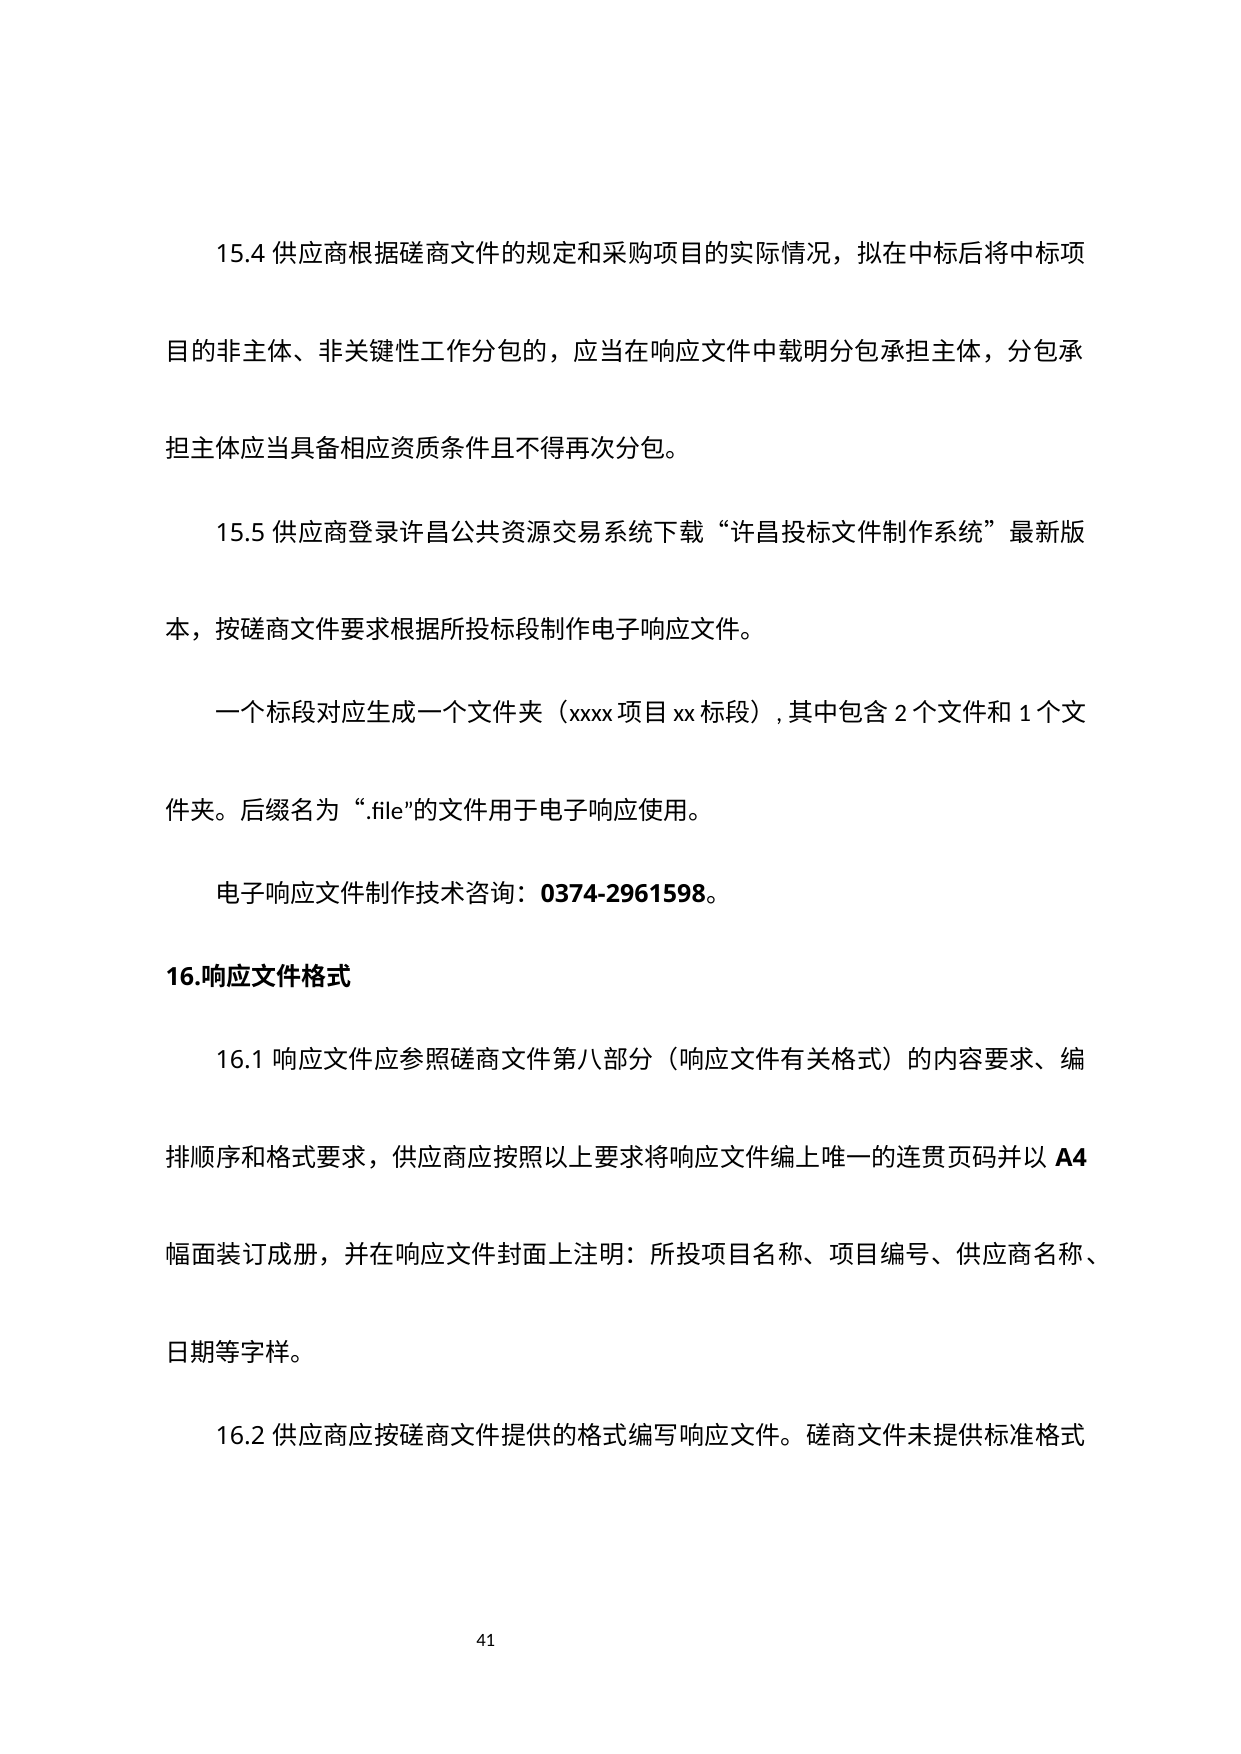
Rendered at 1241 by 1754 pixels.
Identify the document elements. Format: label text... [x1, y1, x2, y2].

text 16.响应文件格式 [165, 942, 1087, 1007]
text 一个标段对应生成一个文件夹（xxxx项目xx标段）, 其中包含2个文件和1个文件夹。后缀名为“.file”的文件用于电子响应使用。 [165, 678, 1087, 841]
text 15.4 供应商根据磋商文件的规定和采购项目的实际情况，拟在中标后将中标项目的非主体、非关键性工作分包的，应当在响应文件中载明分包承担主体，分包承担主体应当具备相应资质条件且不得再次分包。 [165, 219, 1087, 479]
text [165, 1401, 1087, 1466]
text 15.5 供应商登录许昌公共资源交易系统下载“许昌投标文件制作系统”最新版本，按磋商文件要求根据所投标段制作电子响应文件。 [165, 498, 1087, 660]
text 电子响应文件制作技术咨询：0374-2961598。 [165, 859, 1087, 924]
text 16.1 响应文件应参照磋商文件第八部分（响应文件有关格式）的内容要求、编排顺序和格式要求，供应商应按照以上要求将响应文件编上唯一的连贯页码并以A4幅面装订成册，并在响应文件封面上注明：所投项目名称、项目编号、供应商名称、日期等字样。 [165, 1025, 1087, 1383]
